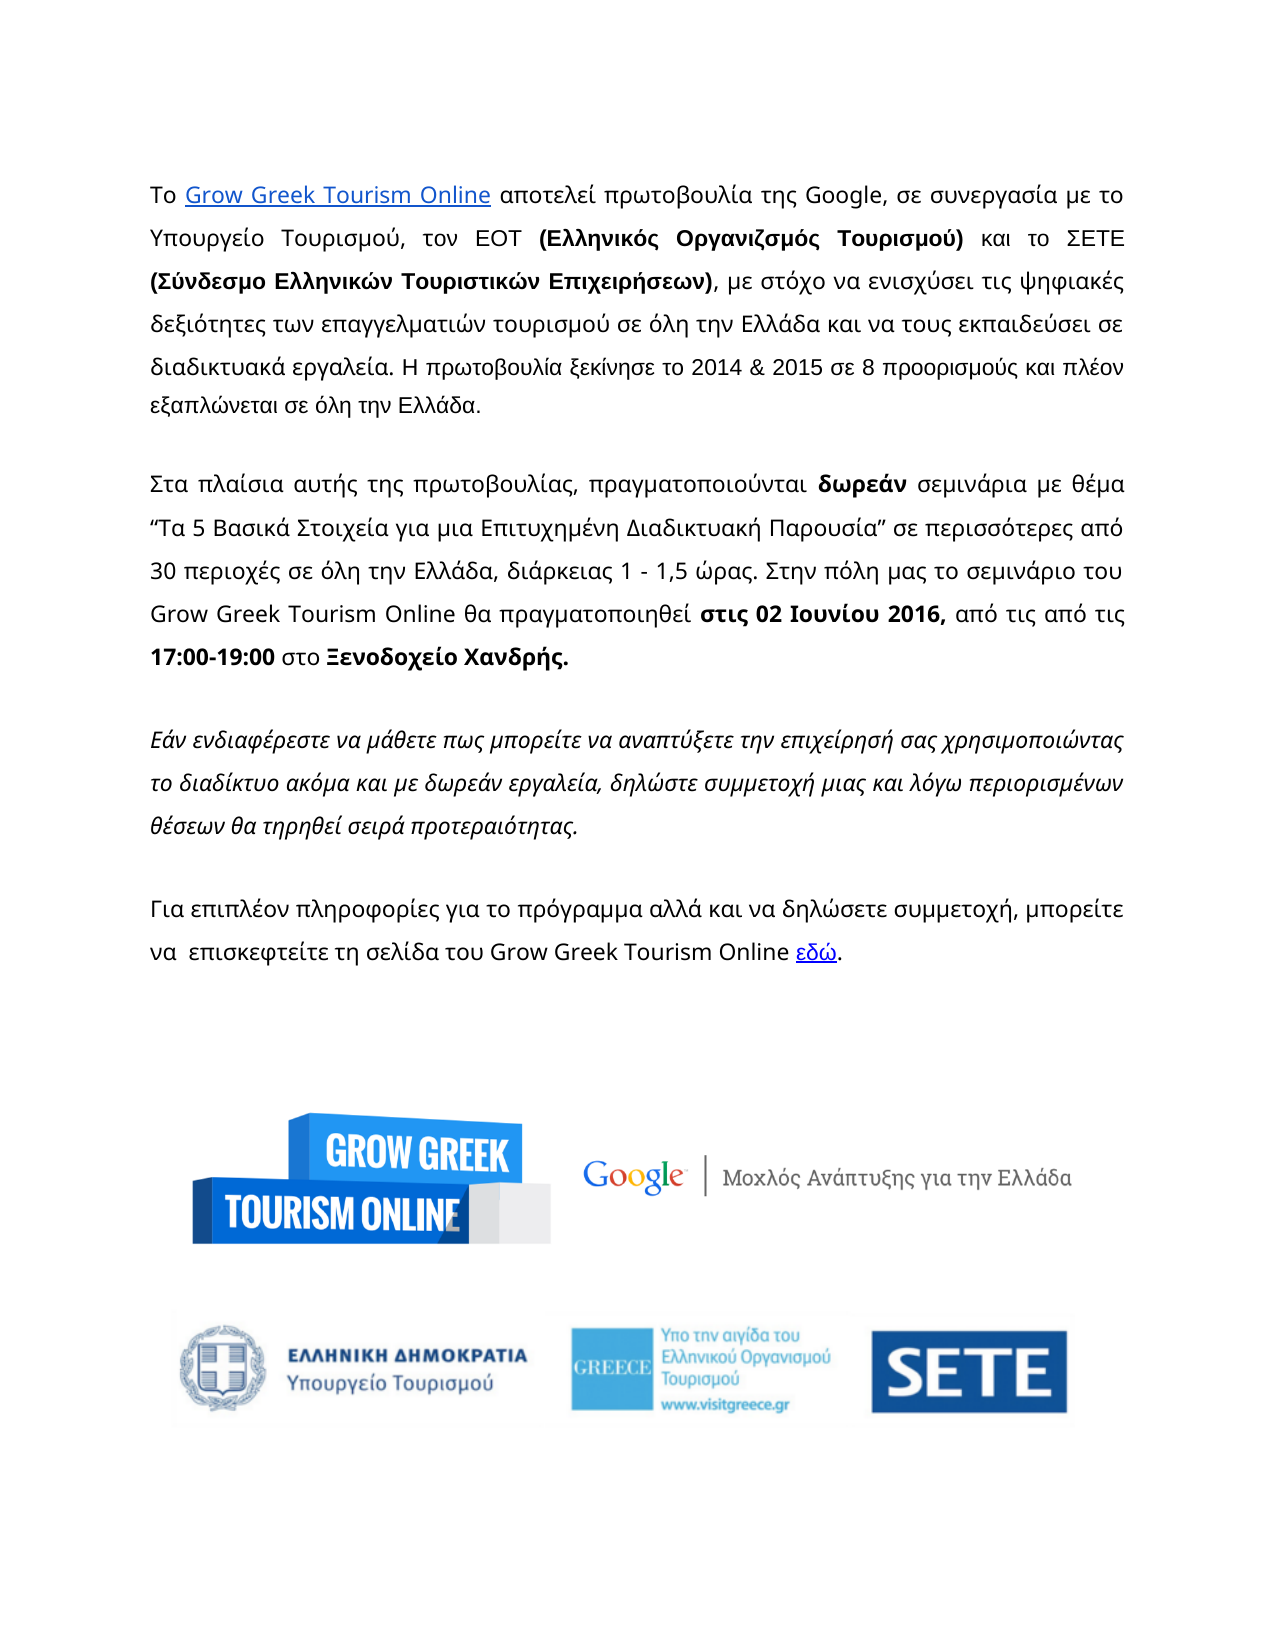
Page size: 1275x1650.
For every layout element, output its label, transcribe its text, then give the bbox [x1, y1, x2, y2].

text Εάν ενδιαφέρεστε να μάθετε πως μπορείτε να αναπτύξετε την επιχείρησή σας χρησιμοποιώντας το διαδίκτυο ακόμα και με δωρεάν εργαλεία, δηλώστε συμμετοχή μιας και λόγω περιορισμένων θέσεων θα τηρηθεί σειρά προτεραιότητας. [150, 724, 1125, 841]
picture [150, 1301, 1125, 1445]
text Για επιπλέον πληροφορίες για το πρόγραμμα αλλά και να δηλώσετε συμμετοχή, μπορείτε να επισκεφτείτε τη σελίδα του Grow Greek Tourism Online εδώ. [150, 893, 1125, 967]
text Στα πλαίσια αυτής της πρωτοβουλίας, πραγματοποιούνται δωρεάν σεμινάρια με θέμα “Τα 5 Βασικά Στοιχεία για μια Επιτυχημένη Διαδικτυακή Παρουσία” σε περισσότερες από 30 περιοχές σε όλη την Ελλάδα, διάρκειας 1 - 1,5 ώρας. Στην πόλη μας το σεμινάριο του Grow Greek Tourism Online θα πραγματοποιηθεί στις 02 Ιουνίου 2016, από τις από τις 17:00-19:00 στο Ξενοδοχείο Χανδρής. [150, 468, 1125, 672]
text Το Grow Greek Tourism Online αποτελεί πρωτοβουλία της Google, σε συνεργασία με το Υπουργείο Τουρισμού, τον ΕΟΤ (Ελληνικός Οργανιζσμός Τουρισμού) και το ΣΕΤΕ (Σύνδεσμο Ελληνικών Τουριστικών Επιχειρήσεων), με στόχο να ενισχύσει τις ψηφιακές δεξιότητες των επαγγελματιών τουρισμού σε όλη την Ελλάδα και να τους εκπαιδεύσει σε διαδικτυακά εργαλεία. Η πρωτοβουλία ξεκίνησε το 2014 & 2015 σε 8 προορισμούς και πλέον εξαπλώνεται σε όλη την Ελλάδα. [150, 179, 1125, 419]
picture [150, 1077, 1125, 1291]
